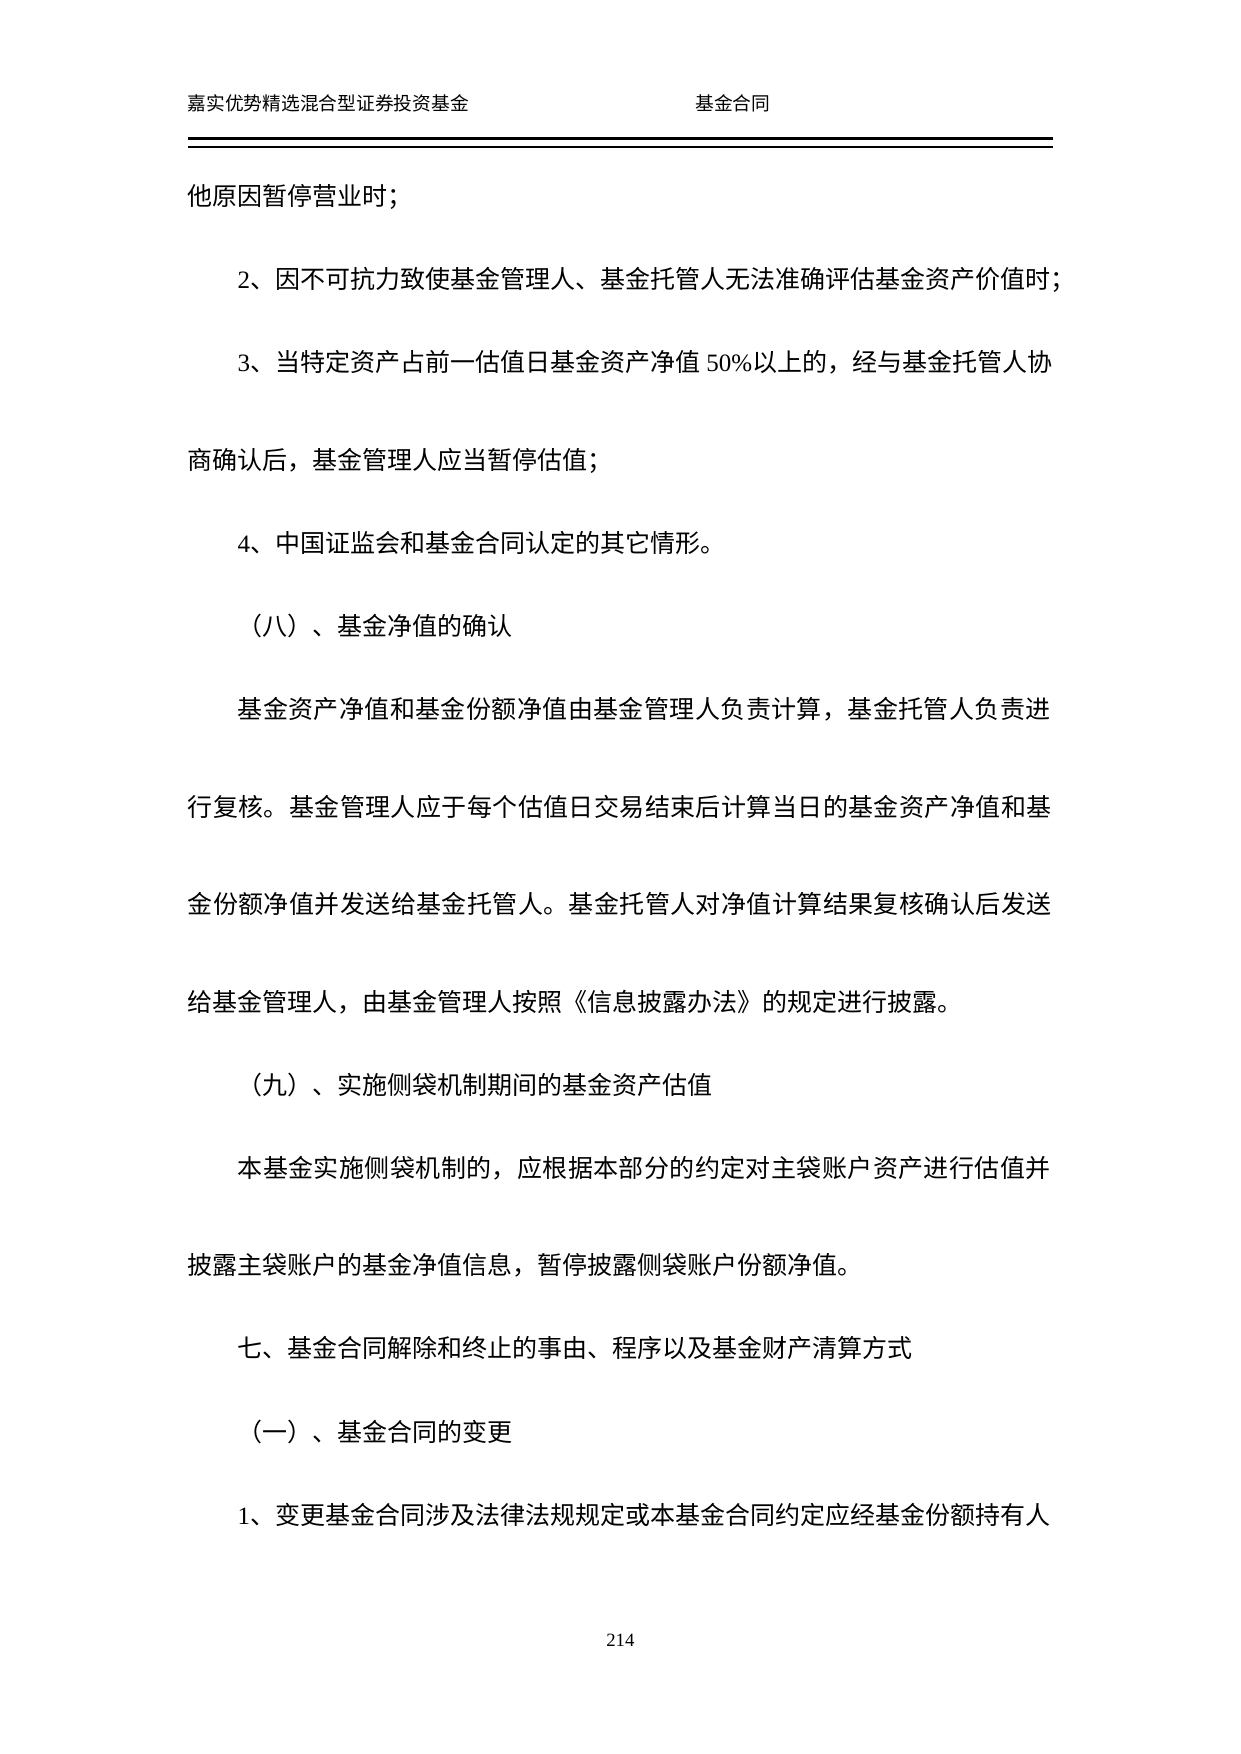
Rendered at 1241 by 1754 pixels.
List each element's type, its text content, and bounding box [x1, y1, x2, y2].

text 七、基金合同解除和终止的事由、程序以及基金财产清算方式 [187, 1314, 1053, 1379]
text 基金资产净值和基金份额净值由基金管理人负责计算，基金托管人负责进行复核。基金管理人应于每个估值日交易结束后计算当日的基金资产净值和基金份额净值并发送给基金托管人。基金托管人对净值计算结果复核确认后发送给基金管理人，由基金管理人按照《信息披露办法》的规定进行披露。 [187, 675, 1053, 1033]
text 本基金实施侧袋机制的，应根据本部分的约定对主袋账户资产进行估值并披露主袋账户的基金净值信息，暂停披露侧袋账户份额净值。 [187, 1134, 1053, 1296]
text （九）、实施侧袋机制期间的基金资产估值 [187, 1051, 1053, 1116]
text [187, 162, 1053, 227]
text （一）、基金合同的变更 [187, 1398, 1053, 1463]
text 2、因不可抗力致使基金管理人、基金托管人无法准确评估基金资产价值时； [187, 245, 1053, 310]
text 4、中国证监会和基金合同认定的其它情形。 [187, 509, 1053, 574]
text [187, 1481, 1053, 1546]
text 3、当特定资产占前一估值日基金资产净值50%以上的，经与基金托管人协商确认后，基金管理人应当暂停估值； [187, 328, 1053, 491]
text （八）、基金净值的确认 [187, 592, 1053, 657]
